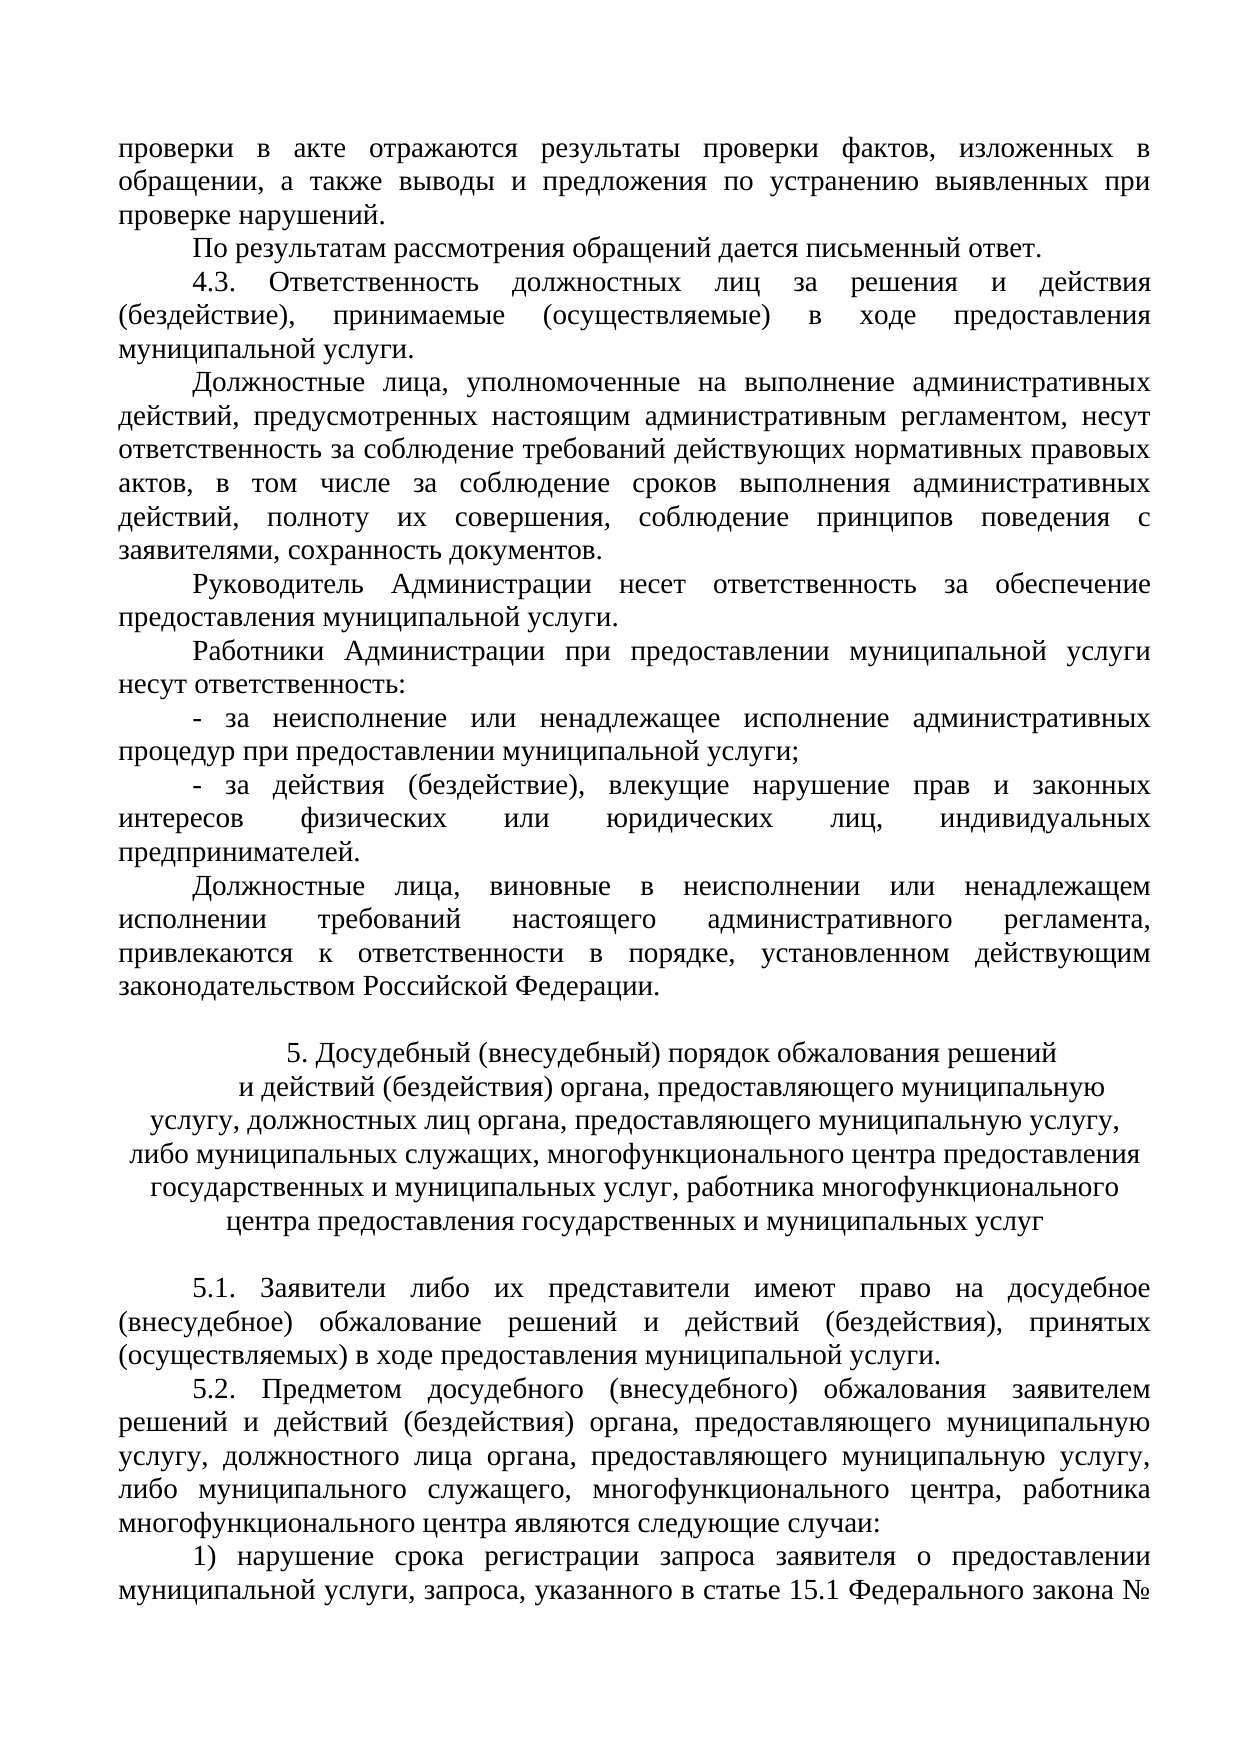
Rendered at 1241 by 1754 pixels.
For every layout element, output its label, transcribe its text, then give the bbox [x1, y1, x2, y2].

text Должностные лица, уполномоченные на выполнение административных действий, предусмотренных настоящим административным регламентом, несут ответственность за соблюдение требований действующих нормативных правовых актов, в том числе за соблюдение сроков выполнения административных действий, полноту их совершения, соблюдение принципов поведения с заявителями, сохранность документов. [118, 364, 1152, 566]
text 5. Досудебный (внесудебный) порядок обжалования решений [118, 1035, 1152, 1069]
text 5.2. Предметом досудебного (внесудебного) обжалования заявителем решений и действий (бездействия) органа, предоставляющего муниципальную услугу, должностного лица органа, предоставляющего муниципальную услугу, либо муниципального служащего, многофункционального центра, работника многофункционального центра являются следующие случаи: [118, 1371, 1152, 1538]
text Должностные лица, виновные в неисполнении или ненадлежащем исполнении требований настоящего административного регламента, привлекаются к ответственности в порядке, установленном действующим законодательством Российской Федерации. [118, 868, 1152, 1002]
text и действий (бездействия) органа, предоставляющего муниципальную услугу, должностных лиц органа, предоставляющего муниципальную услугу, либо муниципальных служащих, многофункционального центра предоставления государственных и муниципальных услуг, работника многофункционального центра предоставления государственных и муниципальных услуг [118, 1069, 1152, 1237]
text - за неисполнение или ненадлежащее исполнение административных процедур при предоставлении муниципальной услуги; [118, 700, 1152, 767]
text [118, 130, 1152, 230]
text Работники Администрации при предоставлении муниципальной услуги несут ответственность: [118, 633, 1152, 700]
text 5.1. Заявители либо их представители имеют право на досудебное (внесудебное) обжалование решений и действий (бездействия), принятых (осуществляемых) в ходе предоставления муниципальной услуги. [118, 1270, 1152, 1371]
text Руководитель Администрации несет ответственность за обеспечение предоставления муниципальной услуги. [118, 566, 1152, 633]
text 4.3. Ответственность должностных лиц за решения и действия (бездействие), принимаемые (осуществляемые) в ходе предоставления муниципальной услуги. [118, 264, 1152, 364]
text По результатам рассмотрения обращений дается письменный ответ. [118, 230, 1152, 264]
text - за действия (бездействие), влекущие нарушение прав и законных интересов физических или юридических лиц, индивидуальных предпринимателей. [118, 767, 1152, 868]
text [118, 1538, 1152, 1606]
